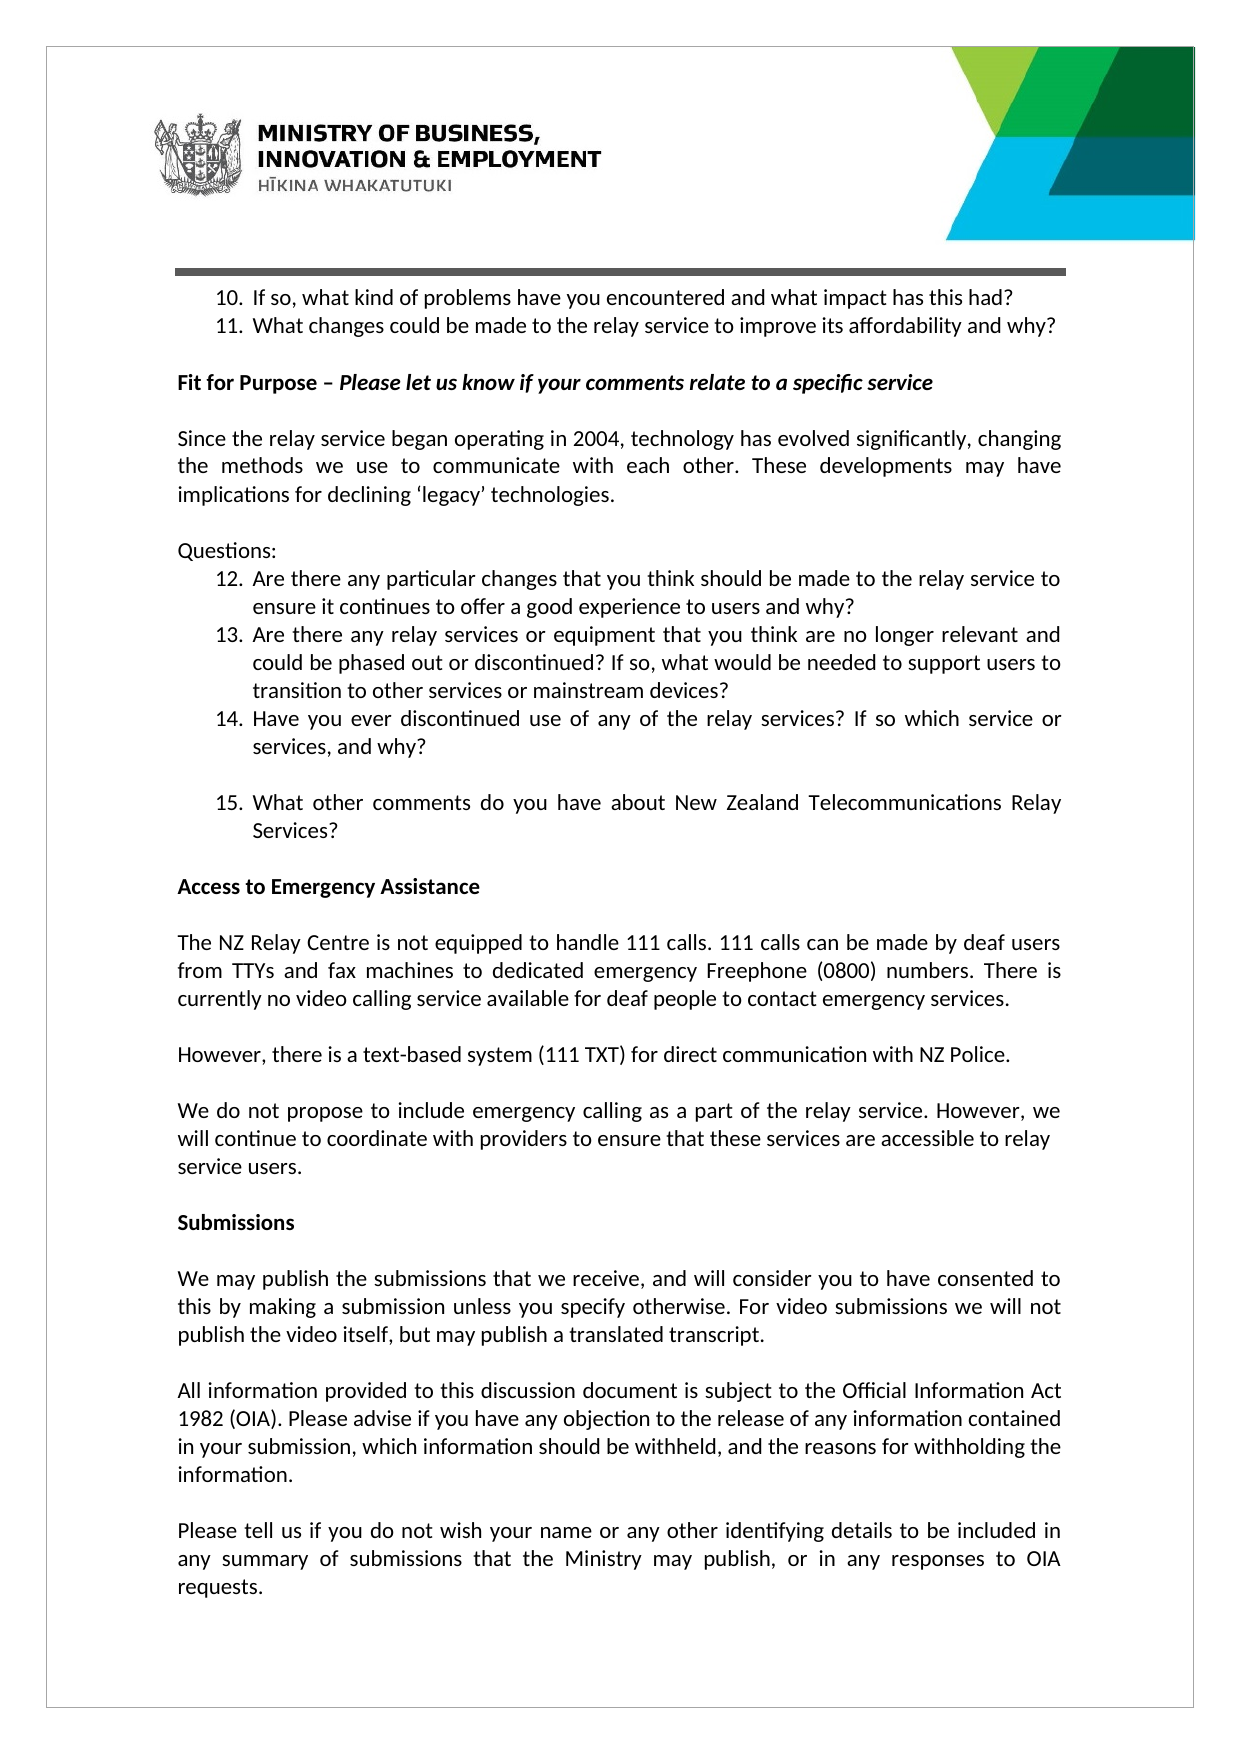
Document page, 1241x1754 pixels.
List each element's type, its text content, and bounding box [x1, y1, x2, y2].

text We do not propose to include emergency calling as a part of the relay service. However, we will continue to coordinate with providers to ensure that these services are accessible to relay [177, 1096, 1063, 1152]
text service users. [177, 1152, 1063, 1180]
text All information provided to this discussion document is subject to the Official Information Act 1982 (OIA). Please advise if you have any objection to the release of any information contained in your submission, which information should be withheld, and the reasons for withholding the information. [177, 1376, 1063, 1488]
picture [49, 47, 1193, 245]
list What changes could be made to the relay service to improve its affordability and why? [215, 312, 1063, 339]
list Have you ever discontinued use of any of the relay services? If so which service or services, and why? [215, 704, 1063, 760]
text Access to Emergency Assistance [177, 872, 1063, 900]
text Questions: [177, 536, 1063, 564]
list What other comments do you have about New Zealand Telecommunications Relay Services? [215, 788, 1063, 844]
text We may publish the submissions that we receive, and will consider you to have consented to this by making a submission unless you specify otherwise. For video submissions we will not publish the video itself, but may publish a translated transcript. [177, 1264, 1063, 1348]
text Please tell us if you do not wish your name or any other identifying details to be included in any summary of submissions that the Ministry may publish, or in any responses to OIA requests. [177, 1516, 1063, 1601]
list Are there any particular changes that you think should be made to the relay service to ensure it continues to offer a good experience to users and why? [215, 564, 1063, 620]
text The NZ Relay Centre is not equipped to handle 111 calls. 111 calls can be made by deaf users from TTYs and fax machines to dedicated emergency Freephone (0800) numbers. There is currently no video calling service available for deaf people to contact emergency services. [177, 928, 1063, 1012]
list Are there any relay services or equipment that you think are no longer relevant and could be phased out or discontinued? If so, what would be needed to support users to transition to other services or mainstream devices? [215, 620, 1063, 704]
list If so, what kind of problems have you encountered and what impact has this had? [215, 283, 1063, 312]
text Fit for Purpose – Please let us know if your comments relate to a specific service [177, 368, 1063, 396]
text Submissions [177, 1208, 1063, 1236]
text Since the relay service began operating in 2004, technology has evolved significantly, changing the methods we use to communicate with each other. These developments may have implications for declining ‘legacy’ technologies. [177, 424, 1063, 508]
text However, there is a text-based system (111 TXT) for direct communication with NZ Police. [177, 1040, 1063, 1068]
